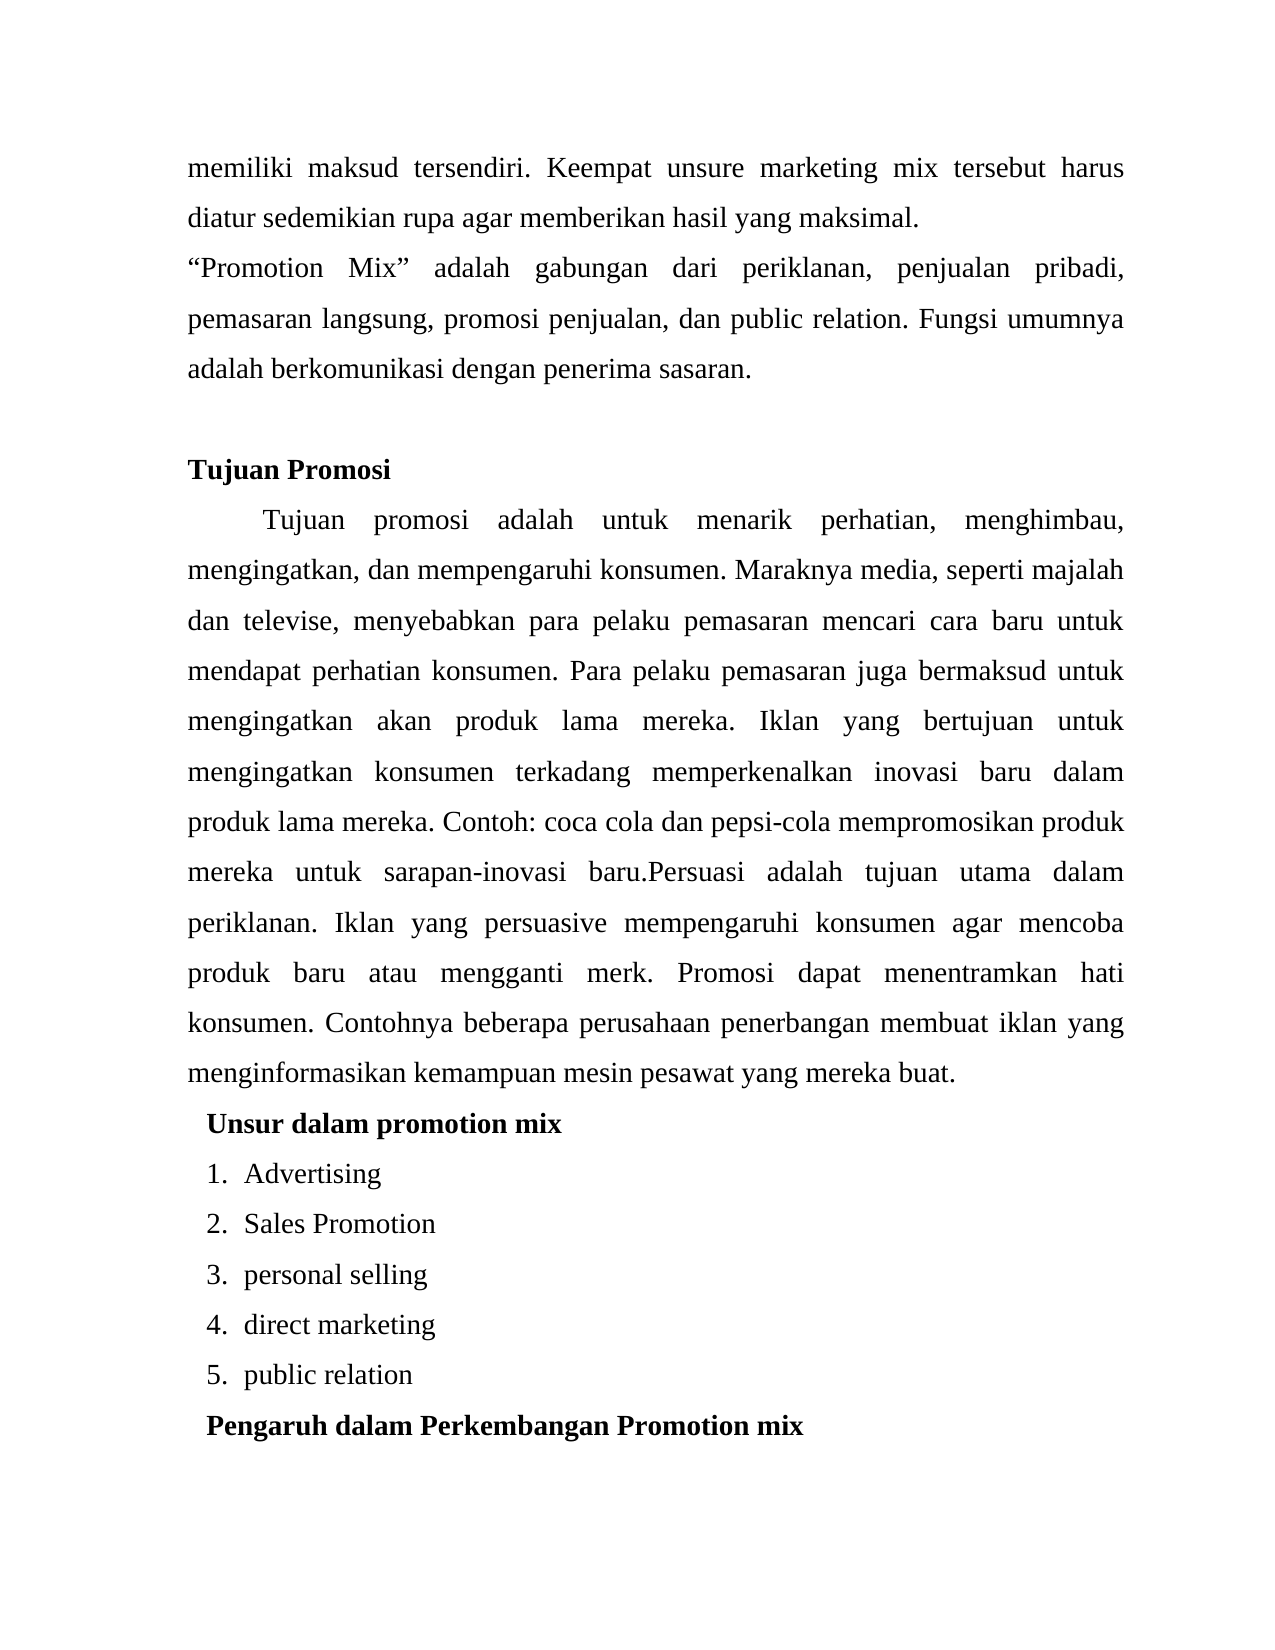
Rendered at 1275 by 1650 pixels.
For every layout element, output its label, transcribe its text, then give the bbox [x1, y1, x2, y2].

text Pengaruh dalam Perkembangan Promotion mix [206, 1408, 1125, 1441]
text “Promotion Mix” adalah gabungan dari periklanan, penjualan pribadi, pemasaran langsung, promosi penjualan, dan public relation. Fungsi umumnya adalah berkomunikasi dengan penerima sasaran. [187, 251, 1125, 385]
text Unsur dalam promotion mix [206, 1106, 1125, 1139]
list Advertising [206, 1156, 1125, 1190]
list direct marketing [206, 1307, 1125, 1341]
list public relation [206, 1357, 1125, 1391]
text Tujuan promosi adalah untuk menarik perhatian, menghimbau, mengingatkan, dan mempengaruhi konsumen. Maraknya media, seperti majalah dan televise, menyebabkan para pelaku pemasaran mencari cara baru untuk mendapat perhatian konsumen. Para pelaku pemasaran juga bermaksud untuk mengingatkan akan produk lama mereka. Iklan yang bertujuan untuk mengingatkan konsumen terkadang memperkenalkan inovasi baru dalam produk lama mereka. Contoh: coca cola dan pepsi-cola mempromosikan produk mereka untuk sarapan-inovasi baru.Persuasi adalah tujuan utama dalam periklanan. Iklan yang persuasive mempengaruhi konsumen agar mencoba produk baru atau mengganti merk. Promosi dapat menentramkan hati konsumen. Contohnya beberapa perusahaan penerbangan membuat iklan yang menginformasikan kemampuan mesin pesawat yang mereka buat. [187, 502, 1125, 1089]
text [187, 150, 1125, 234]
list Sales Promotion [206, 1207, 1125, 1240]
list personal selling [206, 1257, 1125, 1290]
text Tujuan Promosi [187, 452, 1125, 485]
